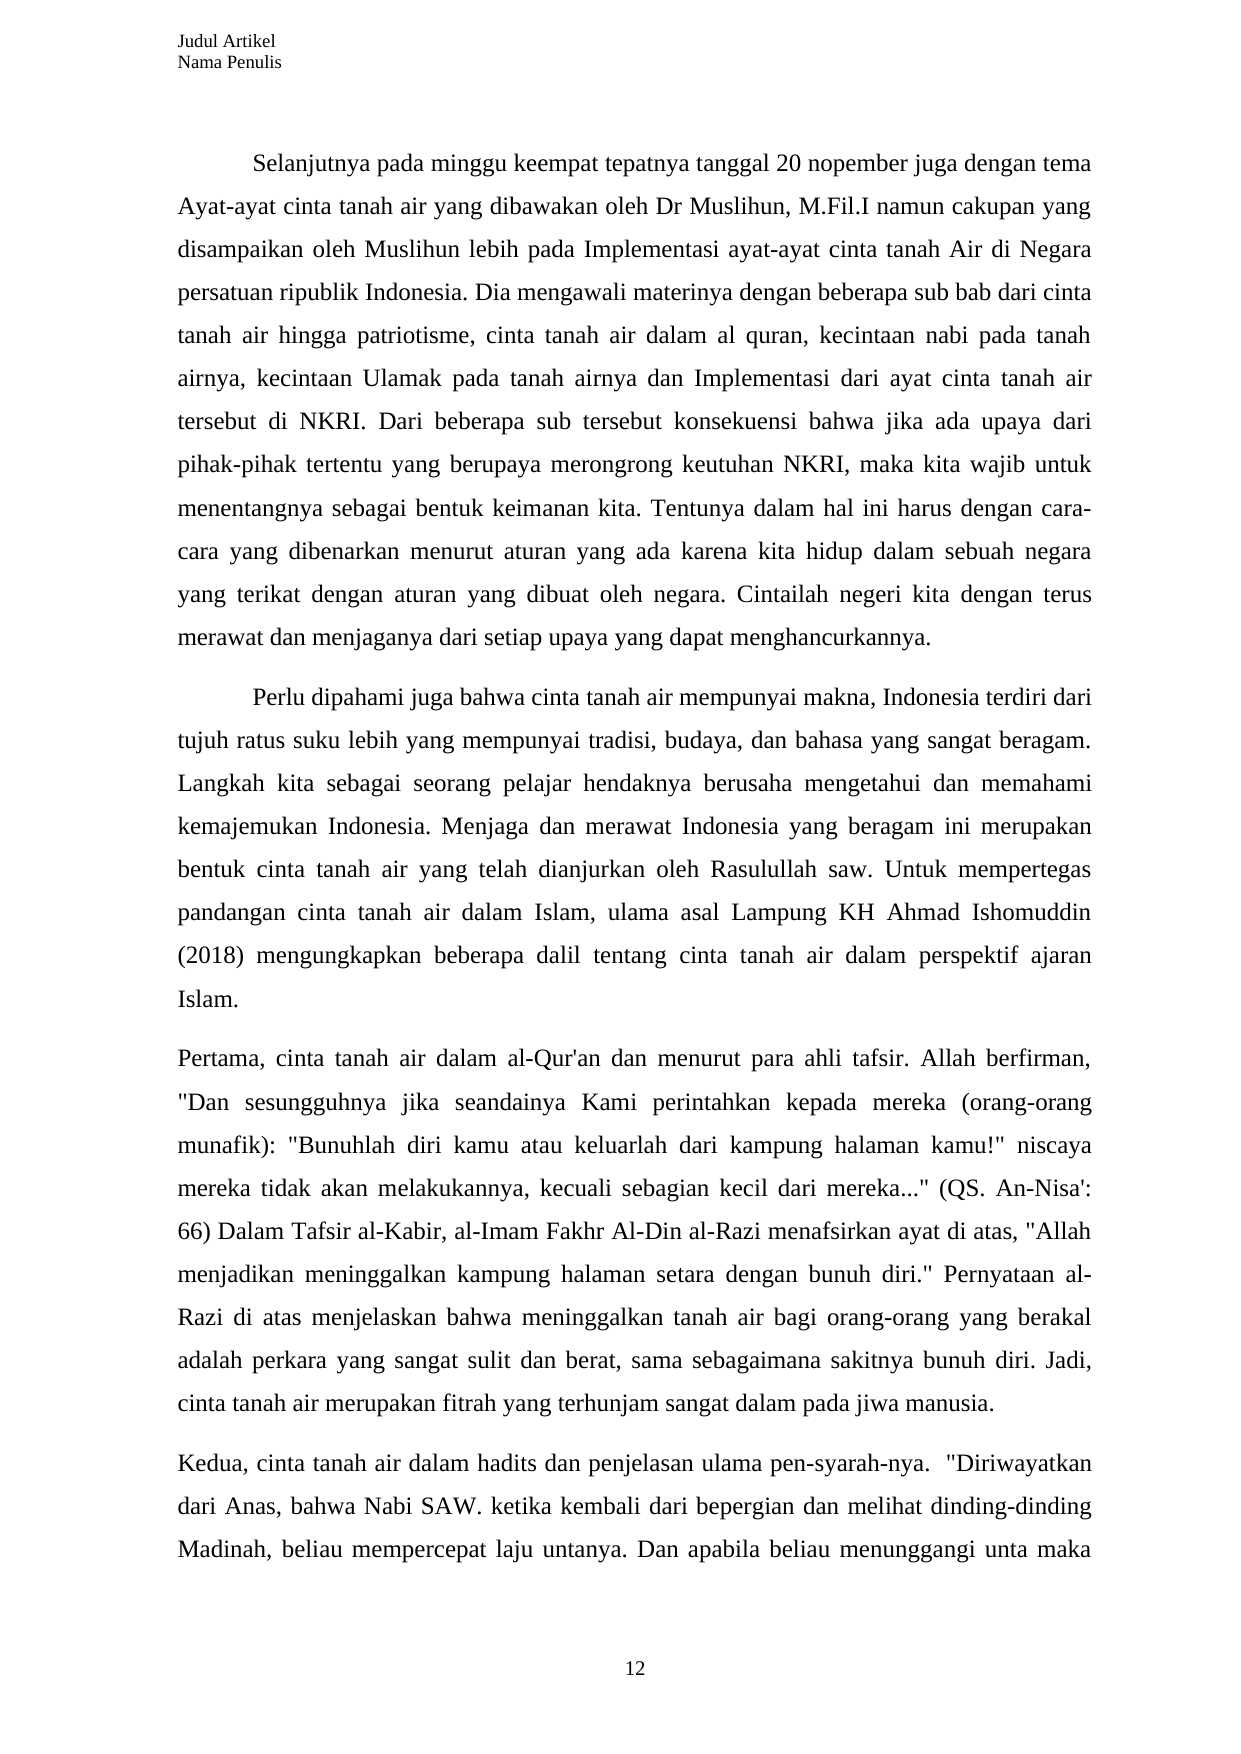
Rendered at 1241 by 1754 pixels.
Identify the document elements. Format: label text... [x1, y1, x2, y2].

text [177, 1448, 1092, 1563]
text Perlu dipahami juga bahwa cinta tanah air mempunyai makna, Indonesia terdiri dari tujuh ratus suku lebih yang mempunyai tradisi, budaya, dan bahasa yang sangat beragam. Langkah kita sebagai seorang pelajar hendaknya berusaha mengetahui dan memahami kemajemukan Indonesia. Menjaga dan merawat Indonesia yang beragam ini merupakan bentuk cinta tanah air yang telah dianjurkan oleh Rasulullah saw. Untuk mempertegas pandangan cinta tanah air dalam Islam, ulama asal Lampung KH Ahmad Ishomuddin (2018) mengungkapkan beberapa dalil tentang cinta tanah air dalam perspektif ajaran Islam. [177, 682, 1092, 1012]
text Pertama, cinta tanah air dalam al-Qur'an dan menurut para ahli tafsir. Allah berfirman, "Dan sesungguhnya jika seandainya Kami perintahkan kepada mereka (orang-orang munafik): "Bunuhlah diri kamu atau keluarlah dari kampung halaman kamu!" niscaya mereka tidak akan melakukannya, kecuali sebagian kecil dari mereka..." (QS. An-Nisa': 66) Dalam Tafsir al-Kabir, al-Imam Fakhr Al-Din al-Razi menafsirkan ayat di atas, "Allah menjadikan meninggalkan kampung halaman setara dengan bunuh diri." Pernyataan al-Razi di atas menjelaskan bahwa meninggalkan tanah air bagi orang-orang yang berakal adalah perkara yang sangat sulit dan berat, sama sebagaimana sakitnya bunuh diri. Jadi, cinta tanah air merupakan fitrah yang terhunjam sangat dalam pada jiwa manusia. [177, 1043, 1092, 1417]
text Selanjutnya pada minggu keempat tepatnya tanggal 20 nopember juga dengan tema Ayat-ayat cinta tanah air yang dibawakan oleh Dr Muslihun, M.Fil.I namun cakupan yang disampaikan oleh Muslihun lebih pada Implementasi ayat-ayat cinta tanah Air di Negara persatuan ripublik Indonesia. Dia mengawali materinya dengan beberapa sub bab dari cinta tanah air hingga patriotisme, cinta tanah air dalam al quran, kecintaan nabi pada tanah airnya, kecintaan Ulamak pada tanah airnya dan Implementasi dari ayat cinta tanah air tersebut di NKRI. Dari beberapa sub tersebut konsekuensi bahwa jika ada upaya dari pihak-pihak tertentu yang berupaya merongrong keutuhan NKRI, maka kita wajib untuk menentangnya sebagai bentuk keimanan kita. Tentunya dalam hal ini harus dengan cara-cara yang dibenarkan menurut aturan yang ada karena kita hidup dalam sebuah negara yang terikat dengan aturan yang dibuat oleh negara. Cintailah negeri kita dengan terus merawat dan menjaganya dari setiap upaya yang dapat menghancurkannya. [177, 148, 1092, 651]
